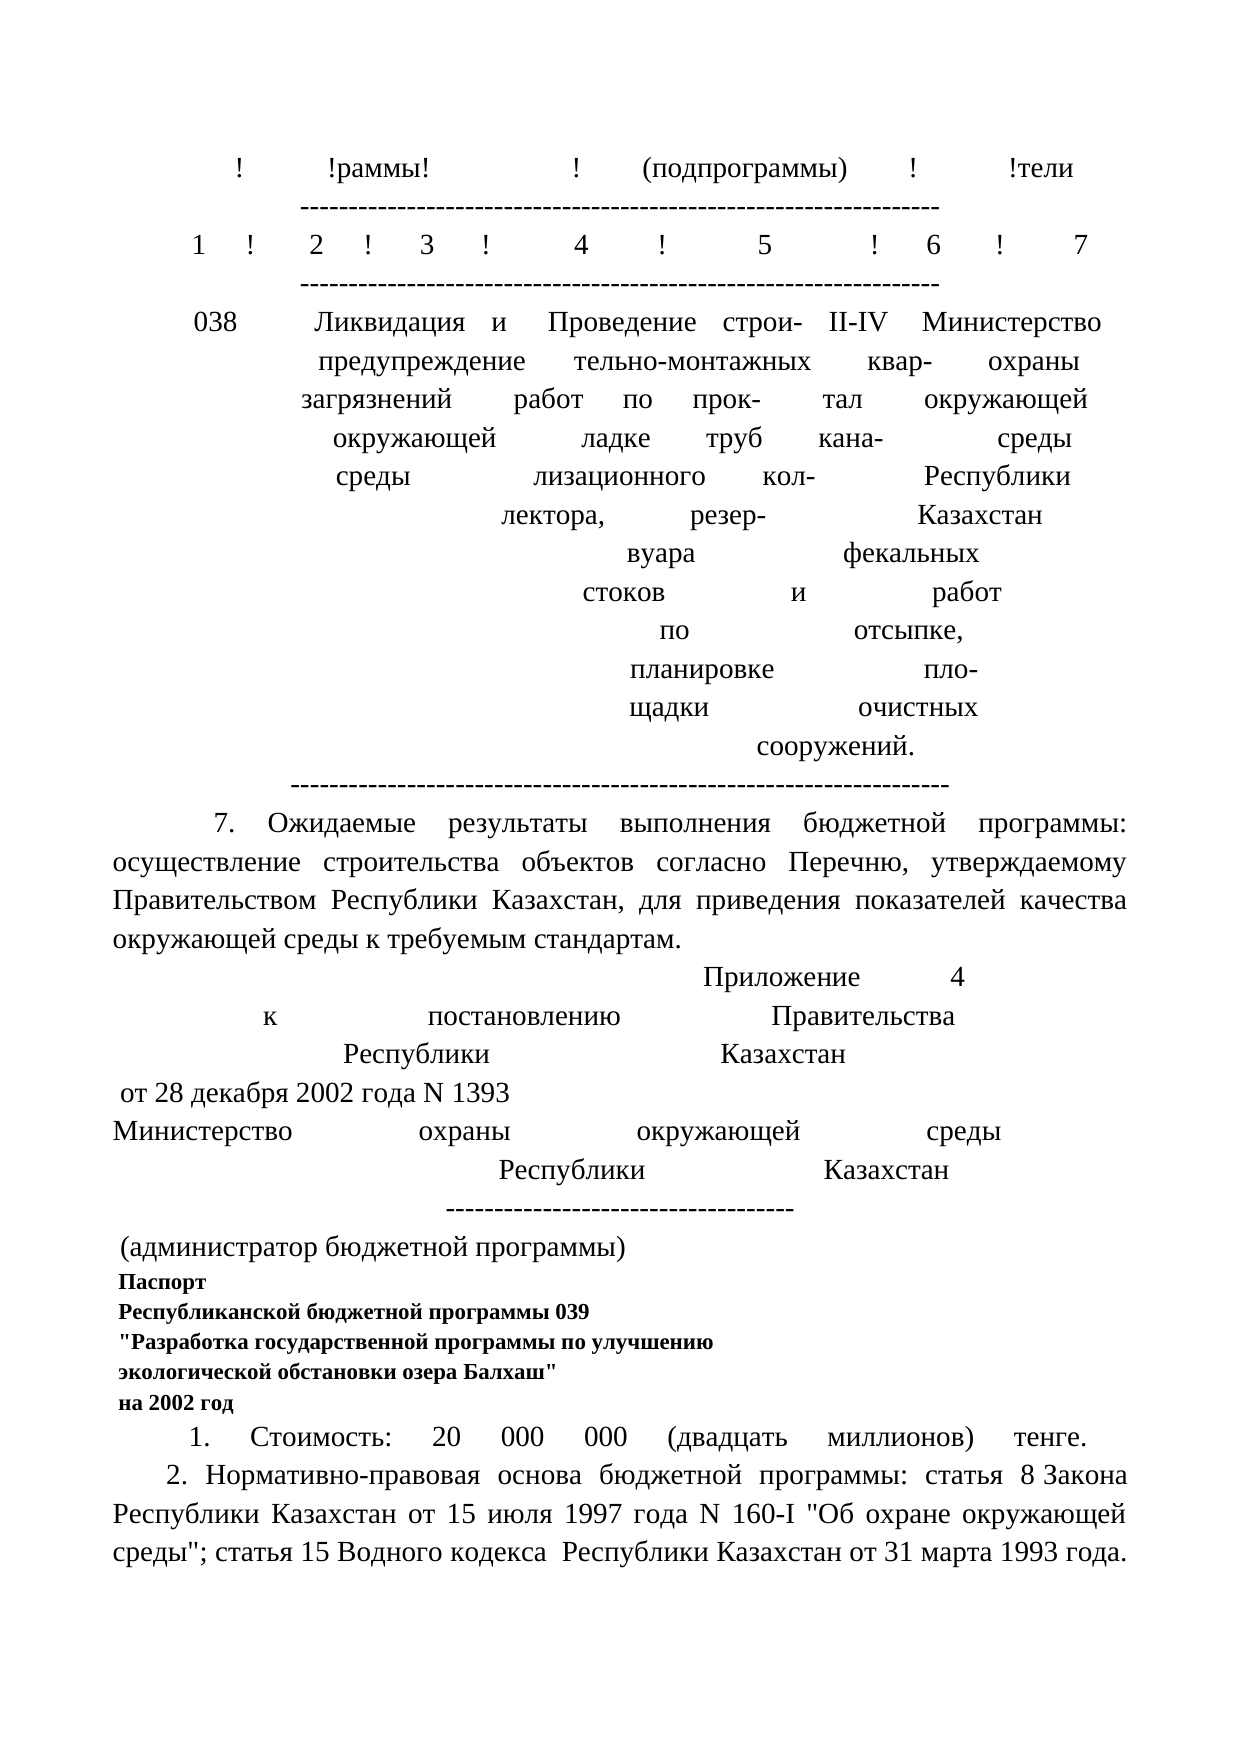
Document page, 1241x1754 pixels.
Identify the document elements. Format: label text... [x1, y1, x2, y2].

text Министерство охраны окружающей среды Республики Казахстан ------------------------------------ (администратор бюджетной программы) [112, 1113, 1128, 1263]
text Паспорт Республиканской бюджетной программы 039 "Разработка государственной программы по улучшению экологической обстановки озера Балхаш" на 2002 год [112, 1268, 1128, 1415]
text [112, 1419, 1128, 1598]
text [112, 150, 1128, 954]
text Приложение 4 к постановлению Правительства Республики Казахстан от 28 декабря 2002 года N 1393 [112, 959, 1128, 1108]
